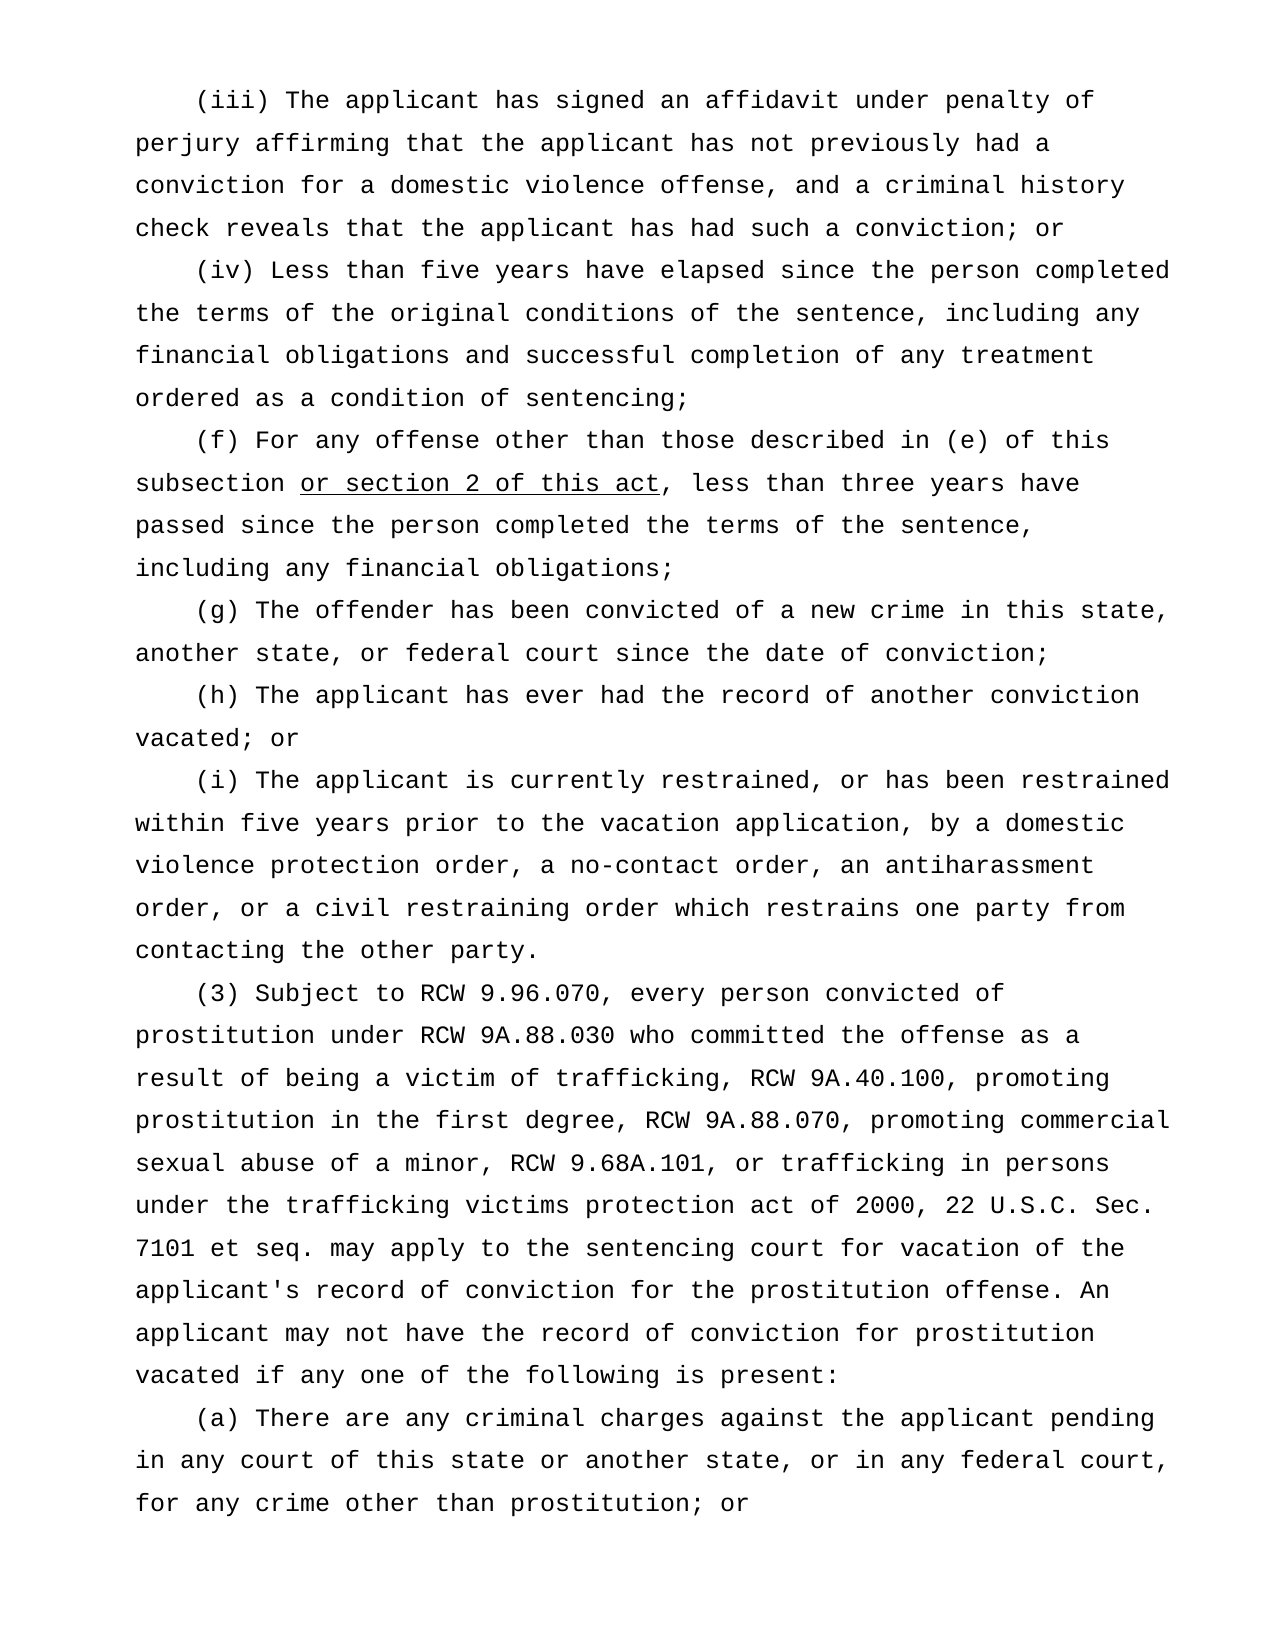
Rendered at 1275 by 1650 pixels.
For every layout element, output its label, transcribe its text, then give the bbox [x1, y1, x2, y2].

text (h) The applicant has ever had the record of another conviction vacated; or [135, 670, 1170, 755]
text (f) For any offense other than those described in (e) of this subsection or section 2 of this act, less than three years have passed since the person completed the terms of the sentence, including any financial obligations; [135, 415, 1170, 585]
text (iv) Less than five years have elapsed since the person completed the terms of the original conditions of the sentence, including any financial obligations and successful completion of any treatment ordered as a condition of sentencing; [135, 245, 1170, 415]
text (3) Subject to RCW 9.96.070, every person convicted of prostitution under RCW 9A.88.030 who committed the offense as a result of being a victim of trafficking, RCW 9A.40.100, promoting prostitution in the first degree, RCW 9A.88.070, promoting commercial sexual abuse of a minor, RCW 9.68A.101, or trafficking in persons under the trafficking victims protection act of 2000, 22 U.S.C. Sec. 7101 et seq. may apply to the sentencing court for vacation of the applicant's record of conviction for the prostitution offense. An applicant may not have the record of conviction for prostitution vacated if any one of the following is present: [135, 967, 1170, 1392]
text (a) There are any criminal charges against the applicant pending in any court of this state or another state, or in any federal court, for any crime other than prostitution; or [135, 1392, 1170, 1520]
text (iii) The applicant has signed an affidavit under penalty of perjury affirming that the applicant has not previously had a conviction for a domestic violence offense, and a criminal history check reveals that the applicant has had such a conviction; or [135, 75, 1170, 245]
text (g) The offender has been convicted of a new crime in this state, another state, or federal court since the date of conviction; [135, 585, 1170, 670]
text (i) The applicant is currently restrained, or has been restrained within five years prior to the vacation application, by a domestic violence protection order, a no-contact order, an antiharassment order, or a civil restraining order which restrains one party from contacting the other party. [135, 755, 1170, 967]
